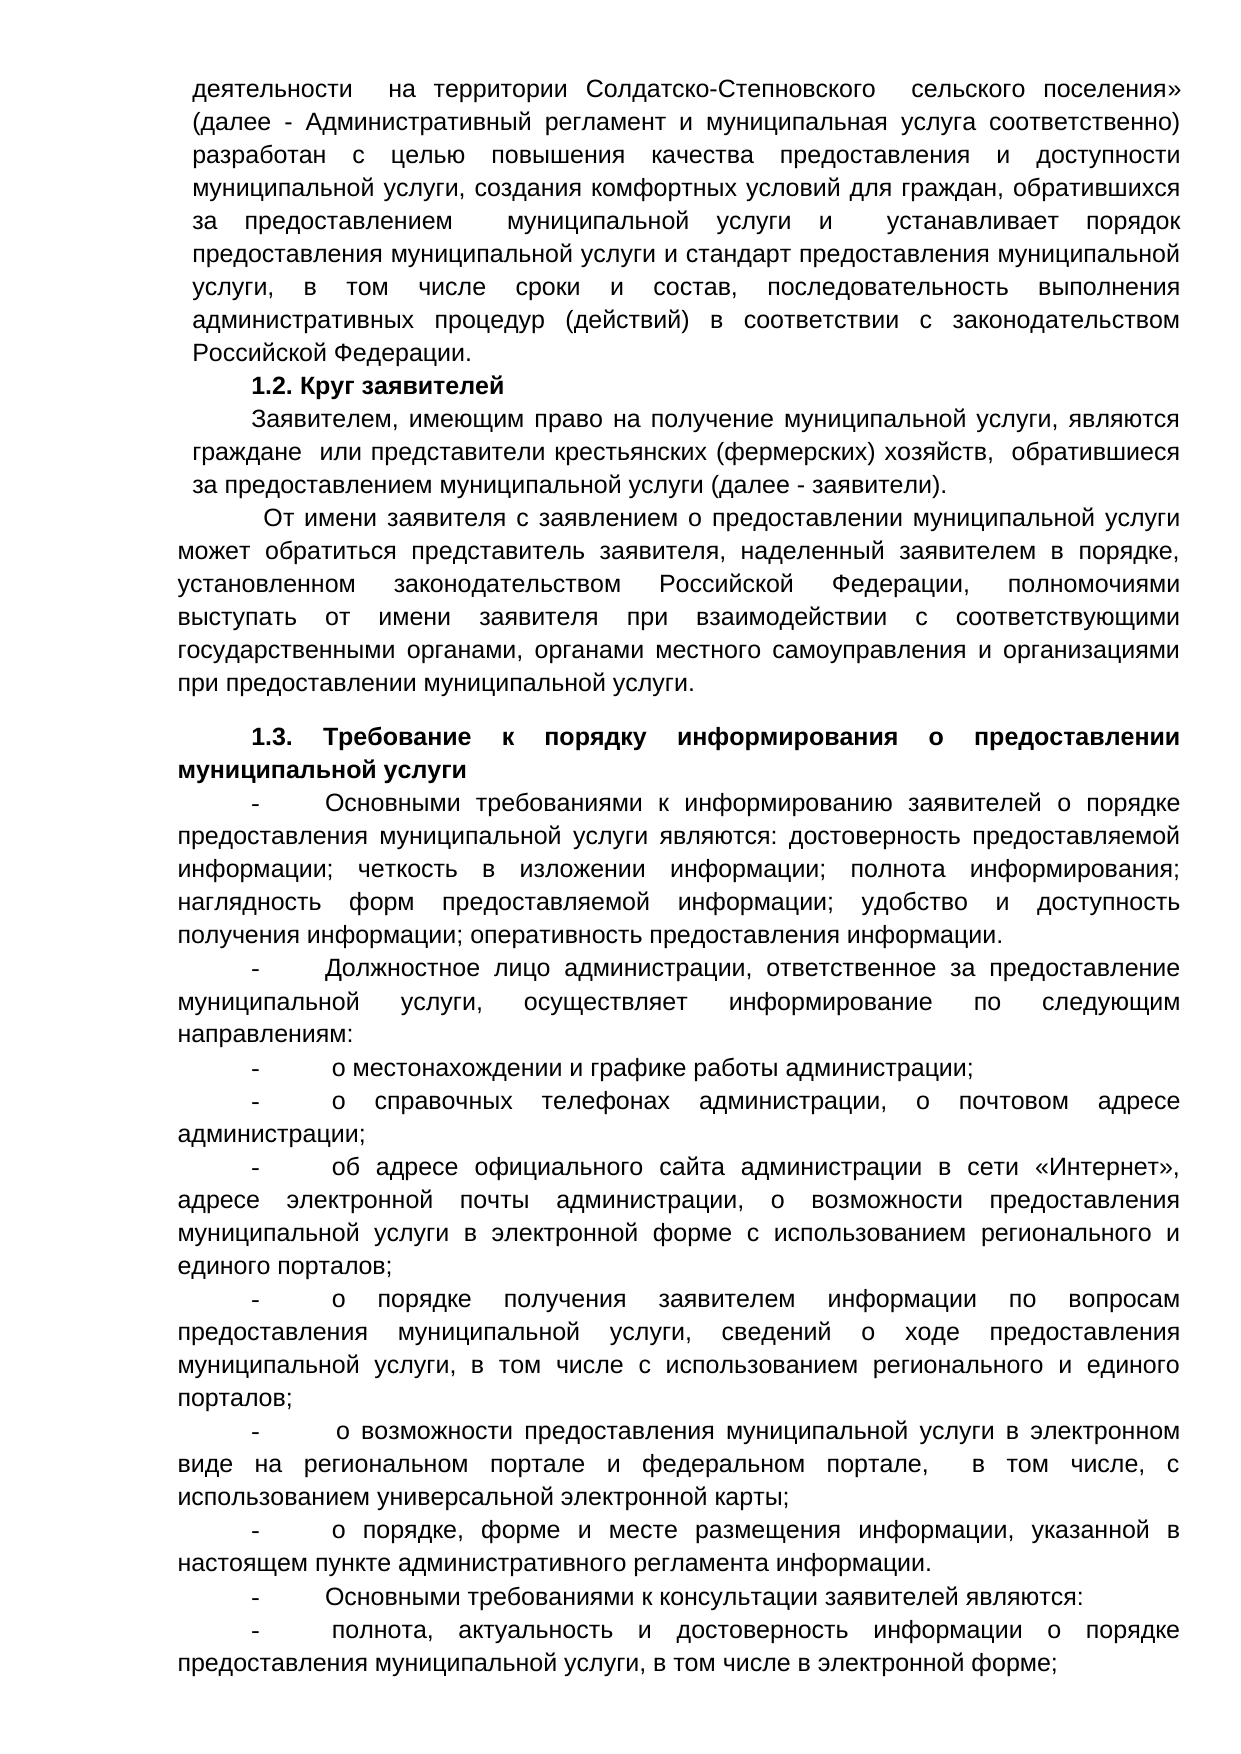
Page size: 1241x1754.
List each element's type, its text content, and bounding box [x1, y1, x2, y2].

list о местонахождении и графике работы администрации; [177, 1052, 1181, 1081]
list о справочных телефонах администрации, о почтовом адресе администрации; [177, 1086, 1181, 1147]
list о возможности предоставления муниципальной услуги в электронном виде на региональном портале и федеральном портале, в том числе, с использованием универсальной электронной карты; [177, 1416, 1181, 1511]
list Основными требованиями к информированию заявителей о порядке предоставления муниципальной услуги являются: достоверность предоставляемой информации; четкость в изложении информации; полнота информирования; наглядность форм предоставляемой информации; удобство и доступность получения информации; оперативность предоставления информации. [177, 788, 1181, 949]
list о порядке, форме и месте размещения информации, указанной в настоящем пункте административного регламента информации. [177, 1515, 1181, 1577]
text 1.2. Круг заявителей [192, 371, 1181, 400]
text Заявителем, имеющим право на получение муниципальной услуги, являются граждане или представители крестьянских (фермерских) хозяйств, обратившиеся за предоставлением муниципальной услуги (далее - заявители). [192, 404, 1181, 499]
list о порядке получения заявителем информации по вопросам предоставления муниципальной услуги, сведений о ходе предоставления муниципальной услуги, в том числе с использованием регионального и единого порталов; [177, 1284, 1181, 1412]
list полнота, актуальность и достоверность информации о порядке предоставления муниципальной услуги, в том числе в электронной форме; [177, 1614, 1181, 1676]
text 1.3. Требование к порядку информирования о предоставлении муниципальной услуги [177, 722, 1181, 784]
list Основными требованиями к консультации заявителей являются: [177, 1581, 1181, 1610]
list Должностное лицо администрации, ответственное за предоставление муниципальной услуги, осуществляет информирование по следующим направлениям: [177, 953, 1181, 1048]
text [192, 74, 1181, 367]
text От имени заявителя с заявлением о предоставлении муниципальной услуги может обратиться представитель заявителя, наделенный заявителем в порядке, установленном законодательством Российской Федерации, полномочиями выступать от имени заявителя при взаимодействии с соответствующими государственными органами, органами местного самоуправления и организациями при предоставлении муниципальной услуги. [177, 503, 1181, 697]
list об адресе официального сайта администрации в сети «Интернет», адресе электронной почты администрации, о возможности предоставления муниципальной услуги в электронной форме с использованием регионального и единого порталов; [177, 1152, 1181, 1280]
